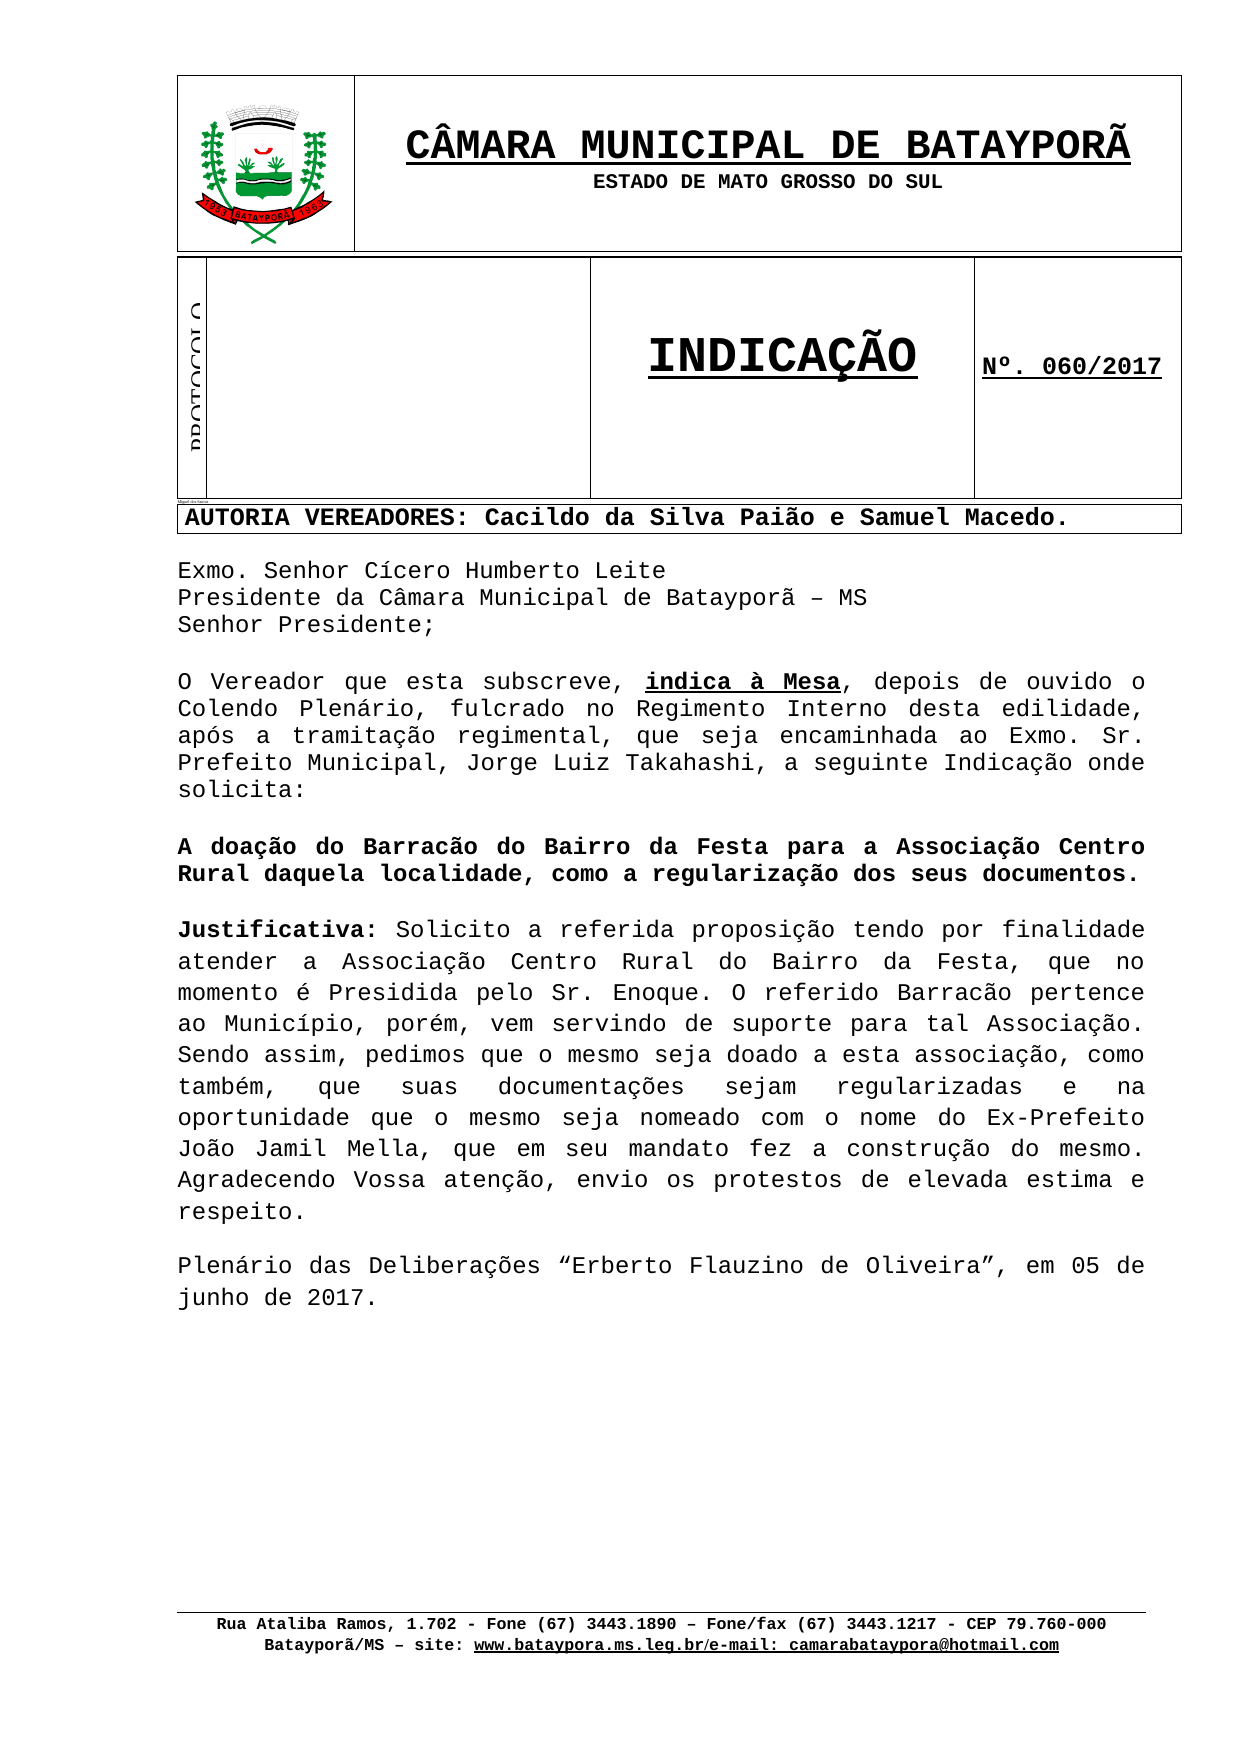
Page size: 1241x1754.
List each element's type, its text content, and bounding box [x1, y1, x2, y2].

text O Vereador que esta subscreve, indica à Mesa, depois de ouvido o Colendo Plenário, fulcrado no Regimento Interno desta edilidade, após a tramitação regimental, que seja encaminhada ao Exmo. Sr. Prefeito Municipal, Jorge Luiz Takahashi, a seguinte Indicação onde solicita: [177, 669, 1146, 805]
text Justificativa: Solicito a referida proposição tendo por finalidade atender a Associação Centro Rural do Bairro da Festa, que no momento é Presidida pelo Sr. Enoque. O referido Barracão pertence ao Município, porém, vem servindo de suporte para tal Associação. Sendo assim, pedimos que o mesmo seja doado a esta associação, como também, que suas documentações sejam regularizadas e na oportunidade que o mesmo seja nomeado com o nome do Ex-Prefeito João Jamil Mella, que em seu mandato fez a construção do mesmo. Agradecendo Vossa atenção, envio os protestos de elevada estima e respeito. [177, 918, 1146, 1226]
text Plenário das Deliberações “Erberto Flauzino de Oliveira”, em 05 de junho de 2017. [177, 1254, 1146, 1312]
text Exmo. Senhor Cícero Humberto Leite [177, 558, 1146, 586]
text A doação do Barracão do Bairro da Festa para a Associação Centro Rural daquela localidade, como a regularização dos seus documentos. [177, 834, 1146, 889]
subtitle Senhor Presidente; [177, 613, 1146, 640]
text Presidente da Câmara Municipal de Batayporã – MS [177, 586, 1146, 613]
